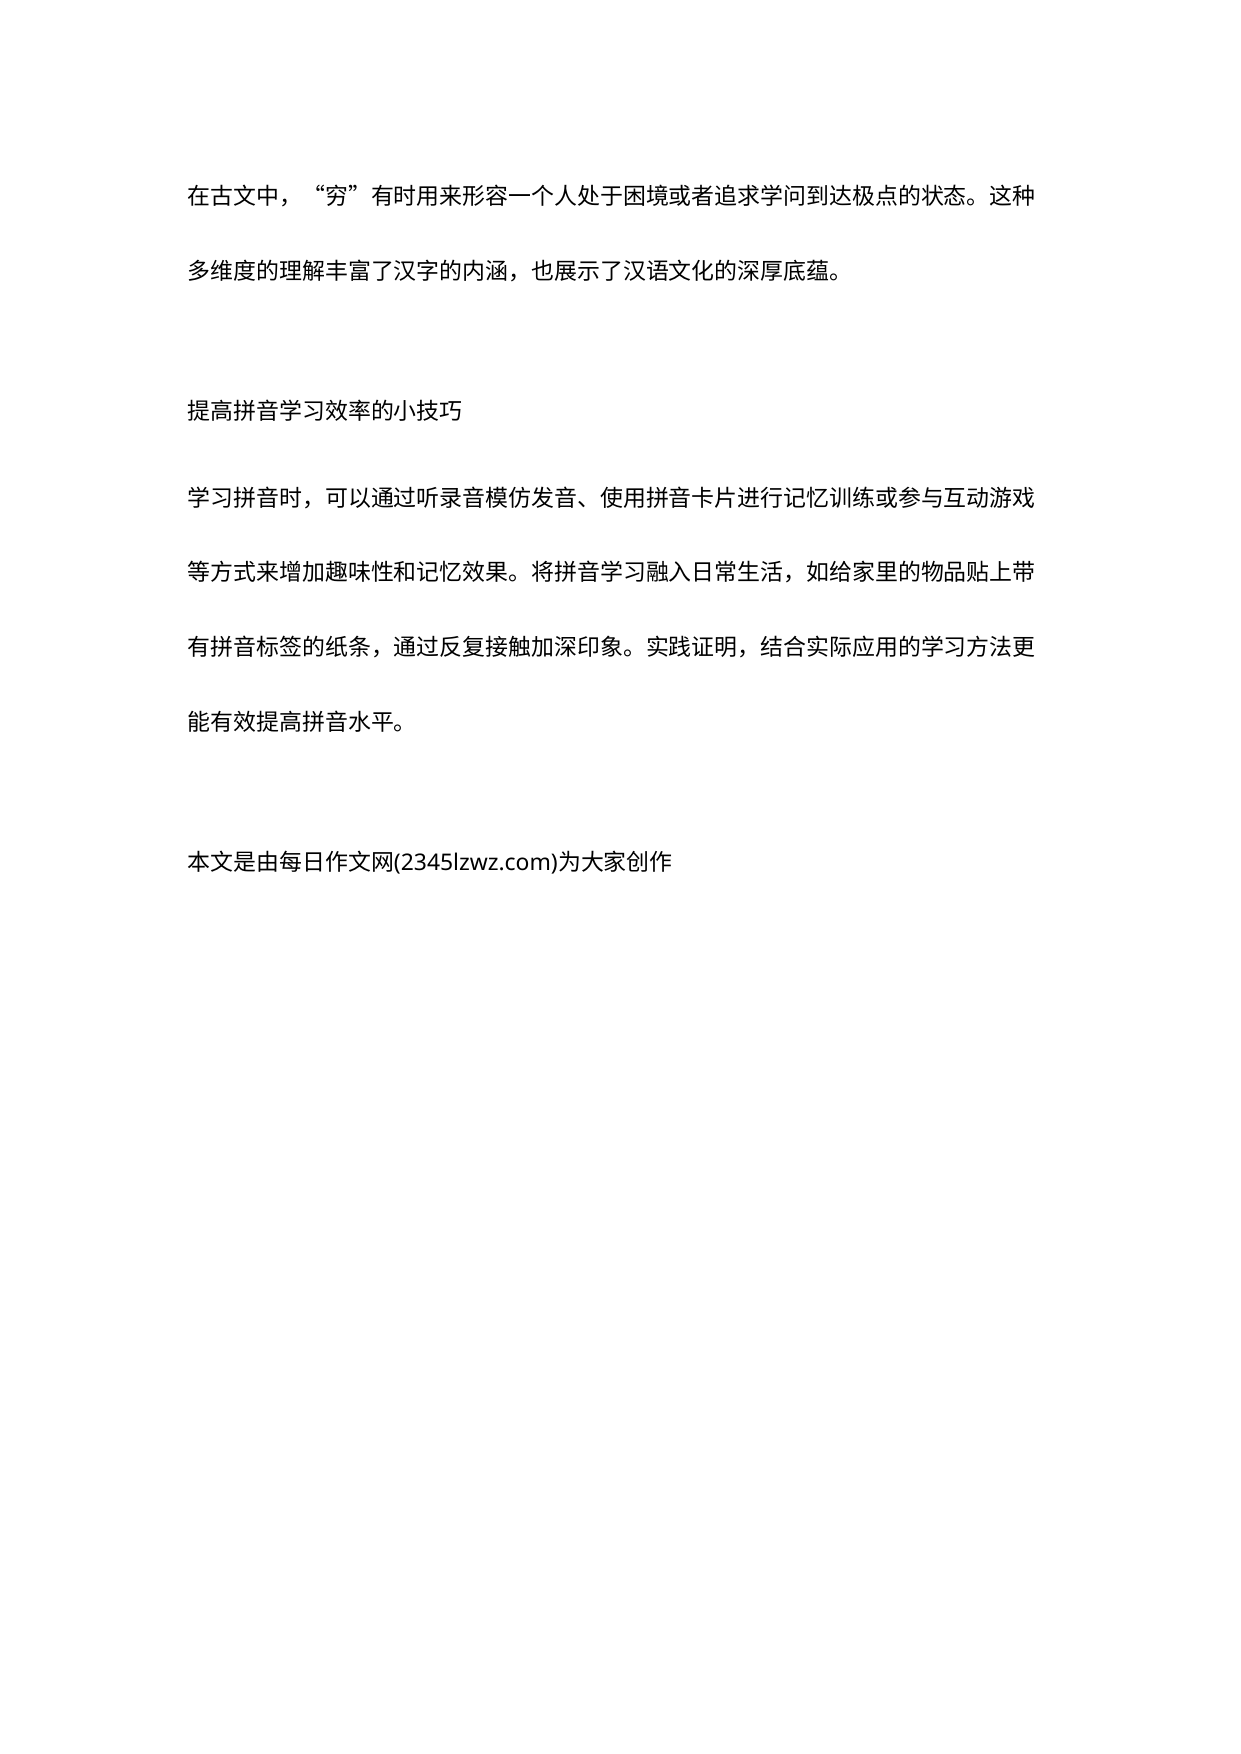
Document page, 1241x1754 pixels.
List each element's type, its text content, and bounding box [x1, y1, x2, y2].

text 学习拼音时，可以通过听录音模仿发音、使用拼音卡片进行记忆训练或参与互动游戏等方式来增加趣味性和记忆效果。将拼音学习融入日常生活，如给家里的物品贴上带有拼音标签的纸条，通过反复接触加深印象。实践证明，结合实际应用的学习方法更能有效提高拼音水平。 [187, 464, 1053, 753]
text 本文是由每日作文网(2345lzwz.com)为大家创作 [187, 828, 1053, 893]
text 提高拼音学习效率的小技巧 [187, 377, 1053, 442]
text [187, 162, 1053, 302]
